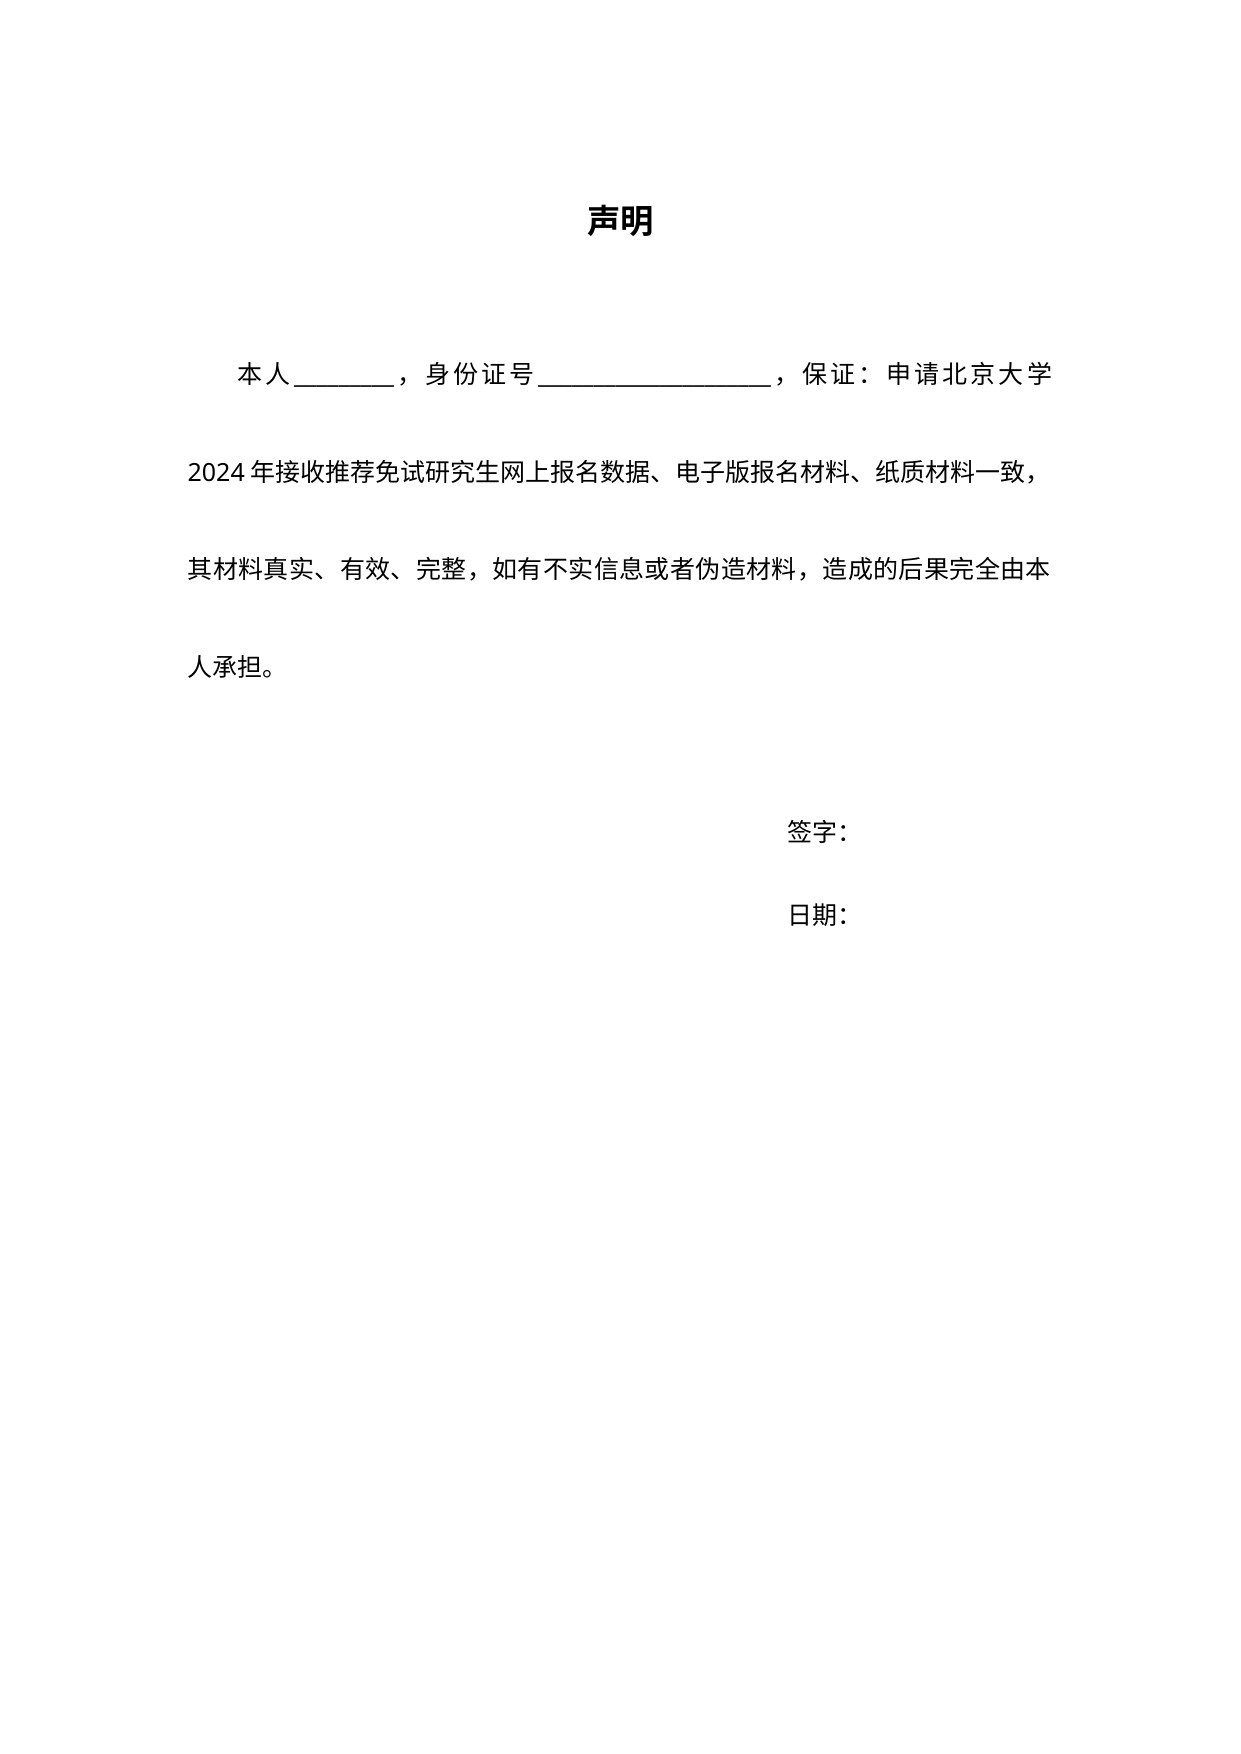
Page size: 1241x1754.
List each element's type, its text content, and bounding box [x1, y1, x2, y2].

title 声明 [187, 187, 1053, 252]
text 签字： [187, 798, 953, 863]
text 日期： [187, 881, 953, 946]
text 本人_________，身份证号_____________________，保证：申请北京大学2024年接收推荐免试研究生网上报名数据、电子版报名材料、纸质材料一致，其材料真实、有效、完整，如有不实信息或者伪造材料，造成的后果完全由本人承担。 [187, 340, 1053, 698]
